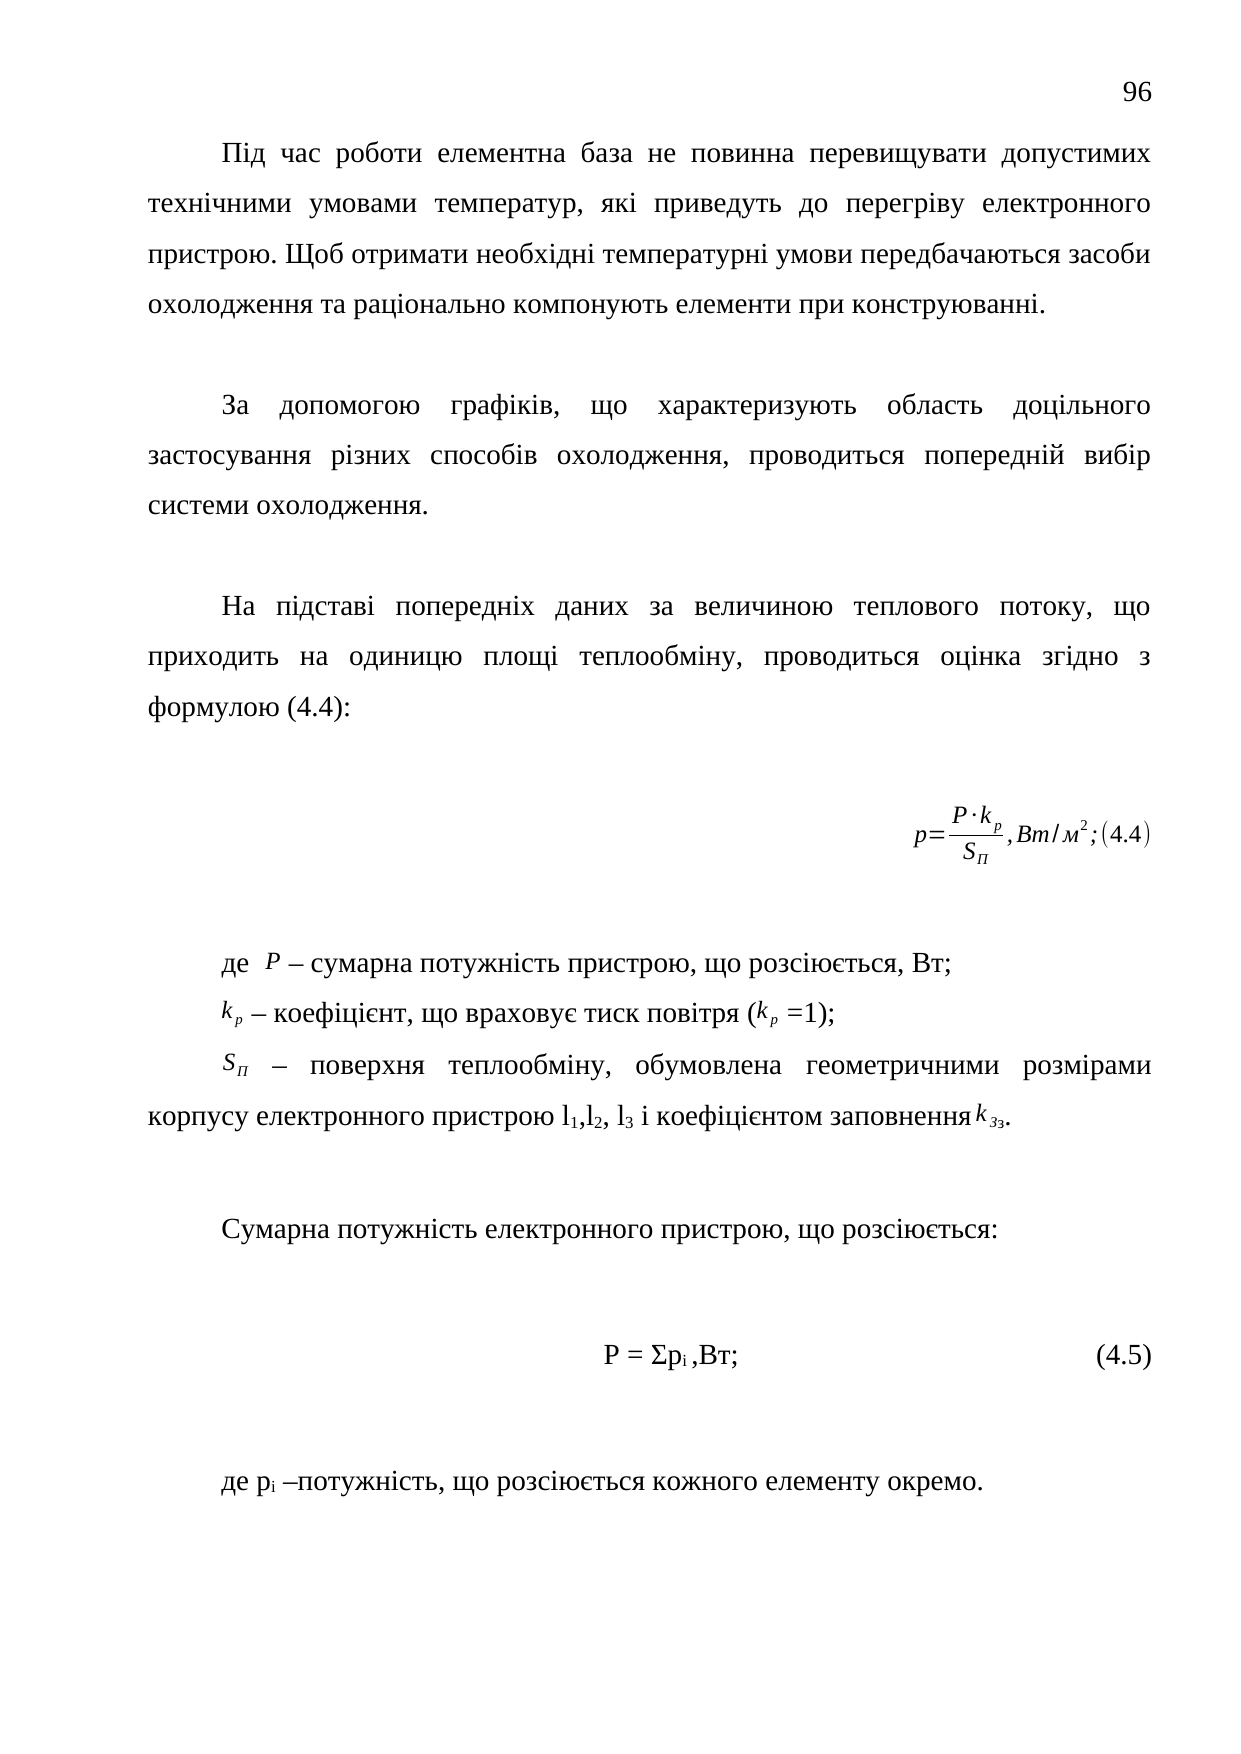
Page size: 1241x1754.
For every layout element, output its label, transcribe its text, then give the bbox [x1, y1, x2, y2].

text – поверхня теплообміну, обумовлена ​​геометричними розмірами корпусу електронного пристрою l1,l2, l3 і коефіцієнтом заповнення з. [148, 1047, 1152, 1132]
text P = Σpi ,Вт; (4.5) [148, 1337, 1152, 1371]
text За допомогою графіків, що характеризують область доцільного застосування різних способів охолодження, проводиться попередній вибір системи охолодження. [148, 387, 1152, 521]
text де pi –потужність, що розсіюється кожного елементу окремо. [148, 1463, 1152, 1496]
text Сумарна потужність електронного пристрою, що розсіюється: [148, 1211, 1152, 1245]
text На підставі попередніх даних за величиною теплового потоку, що приходить на одиницю площі теплообміну, проводиться оцінка згідно з формулою (4.4): [148, 588, 1152, 722]
text де – сумарна потужність пристрою, що розсіюється, Вт; [148, 945, 1152, 978]
text – коефіцієнт, що враховує тиск повітря ( =1); [148, 995, 1152, 1030]
text Під час роботи елементна база не повинна перевищувати допустимих технічними умовами температур, які приведуть до перегріву електронного пристрою. Щоб отримати необхідні температурні умови передбачаються засоби охолодження та раціонально компонують елементи при конструюванні. [148, 135, 1152, 320]
